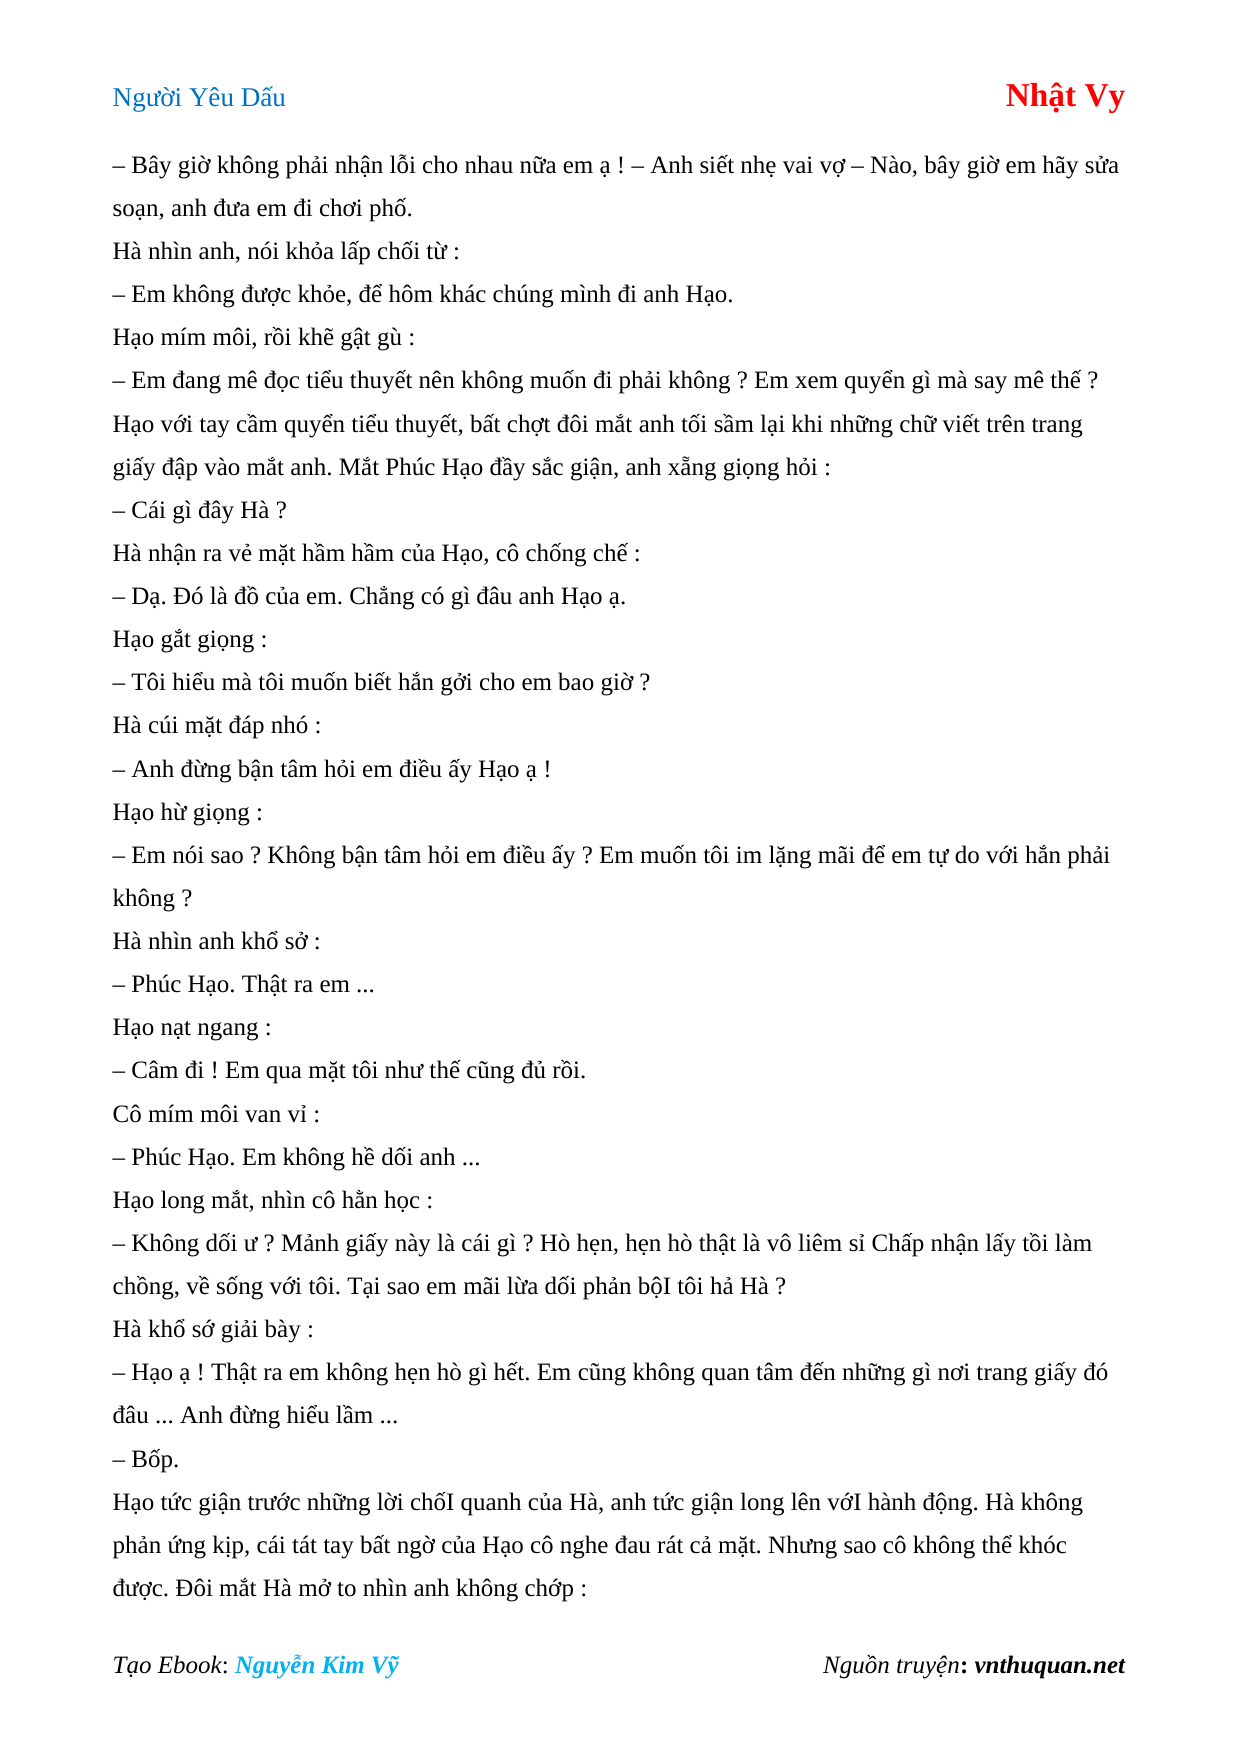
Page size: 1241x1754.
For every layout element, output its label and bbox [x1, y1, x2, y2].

text [112, 150, 1128, 1602]
